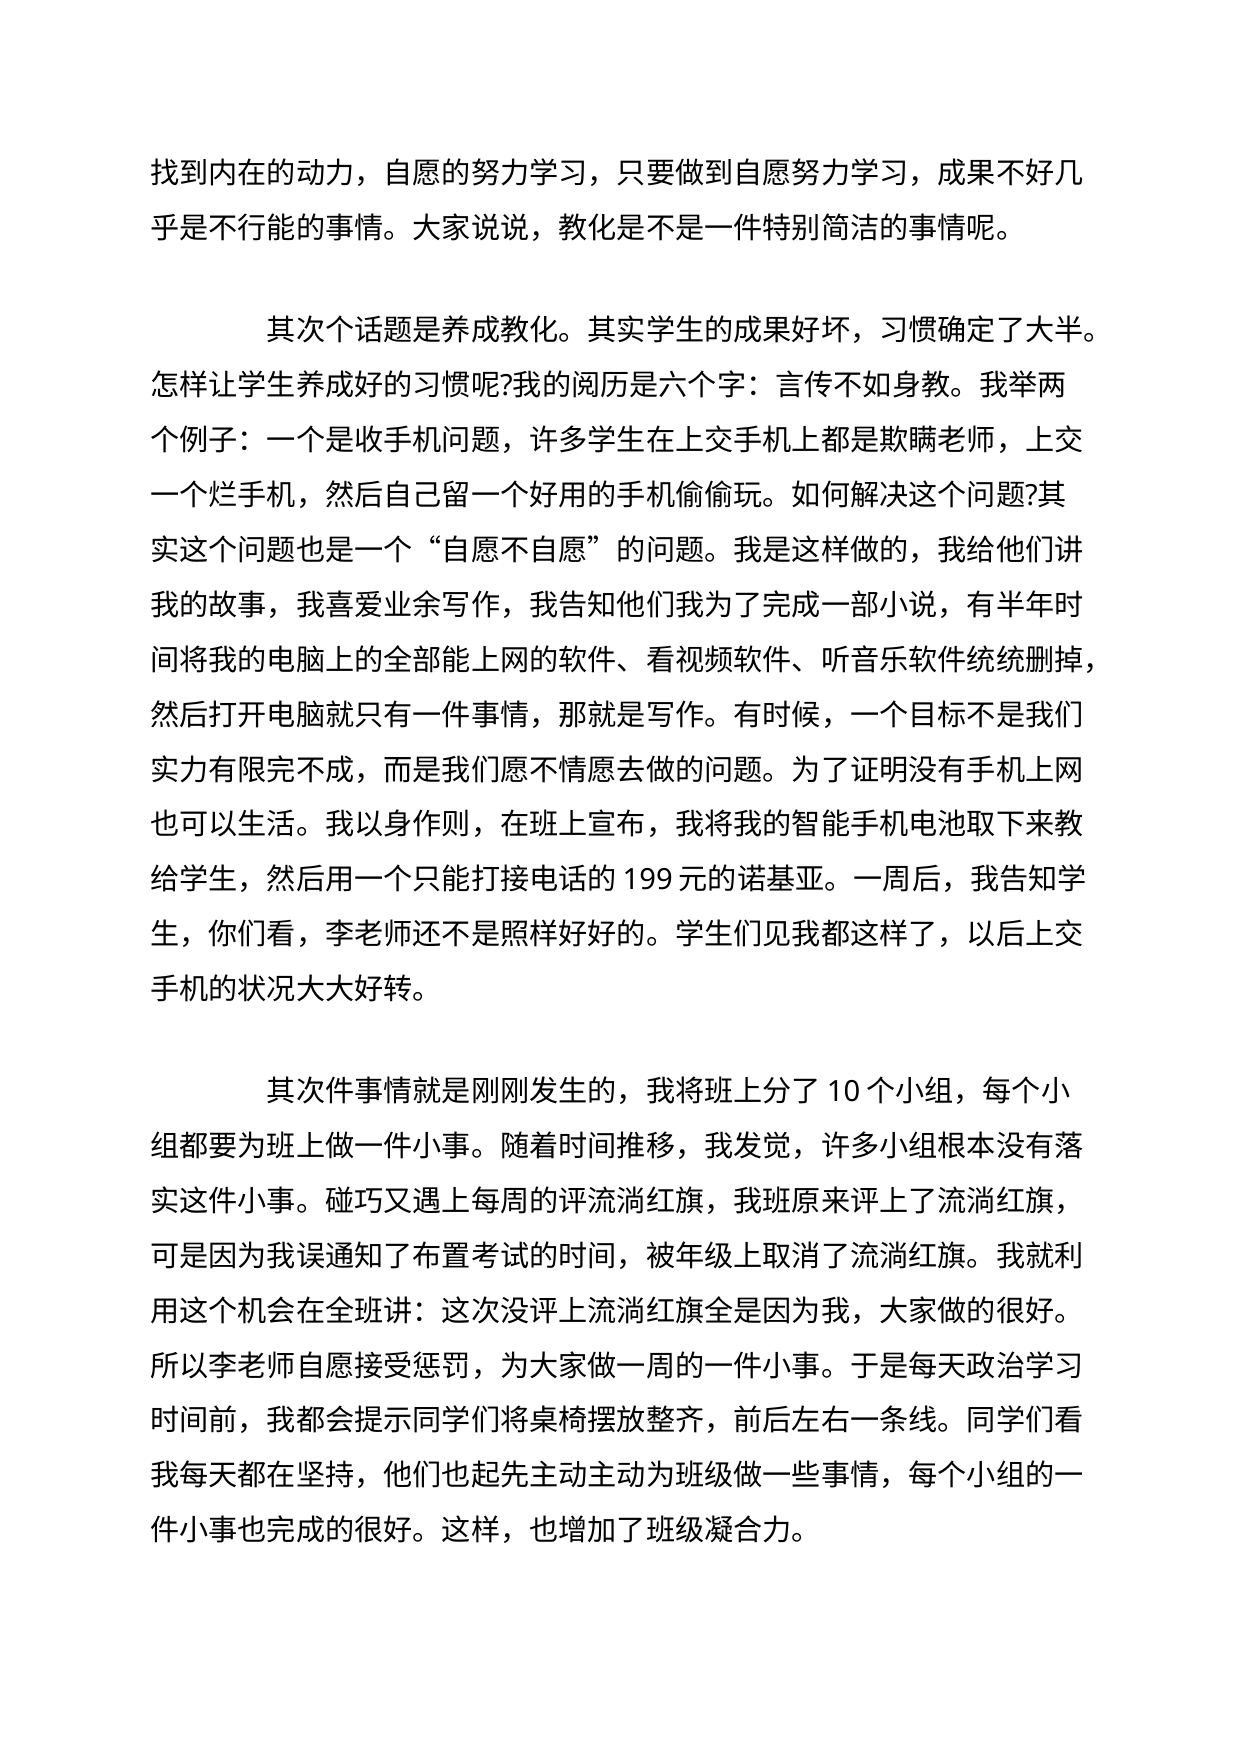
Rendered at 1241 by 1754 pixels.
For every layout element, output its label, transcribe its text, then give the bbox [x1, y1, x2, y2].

text 其次件事情就是刚刚发生的，我将班上分了10个小组，每个小组都要为班上做一件小事。随着时间推移，我发觉，许多小组根本没有落实这件小事。碰巧又遇上每周的评流淌红旗，我班原来评上了流淌红旗，可是因为我误通知了布置考试的时间，被年级上取消了流淌红旗。我就利用这个机会在全班讲：这次没评上流淌红旗全是因为我，大家做的很好。所以李老师自愿接受惩罚，为大家做一周的一件小事。于是每天政治学习时间前，我都会提示同学们将桌椅摆放整齐，前后左右一条线。同学们看我每天都在坚持，他们也起先主动主动为班级做一些事情，每个小组的一件小事也完成的很好。这样，也增加了班级凝合力。 [150, 1067, 1090, 1549]
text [150, 150, 1090, 247]
text 其次个话题是养成教化。其实学生的成果好坏，习惯确定了大半。怎样让学生养成好的习惯呢?我的阅历是六个字：言传不如身教。我举两个例子：一个是收手机问题，许多学生在上交手机上都是欺瞒老师，上交一个烂手机，然后自己留一个好用的手机偷偷玩。如何解决这个问题?其实这个问题也是一个“自愿不自愿”的问题。我是这样做的，我给他们讲我的故事，我喜爱业余写作，我告知他们我为了完成一部小说，有半年时间将我的电脑上的全部能上网的软件、看视频软件、听音乐软件统统删掉，然后打开电脑就只有一件事情，那就是写作。有时候，一个目标不是我们实力有限完不成，而是我们愿不情愿去做的问题。为了证明没有手机上网也可以生活。我以身作则，在班上宣布，我将我的智能手机电池取下来教给学生，然后用一个只能打接电话的199元的诺基亚。一周后，我告知学生，你们看，李老师还不是照样好好的。学生们见我都这样了，以后上交手机的状况大大好转。 [150, 307, 1090, 1008]
